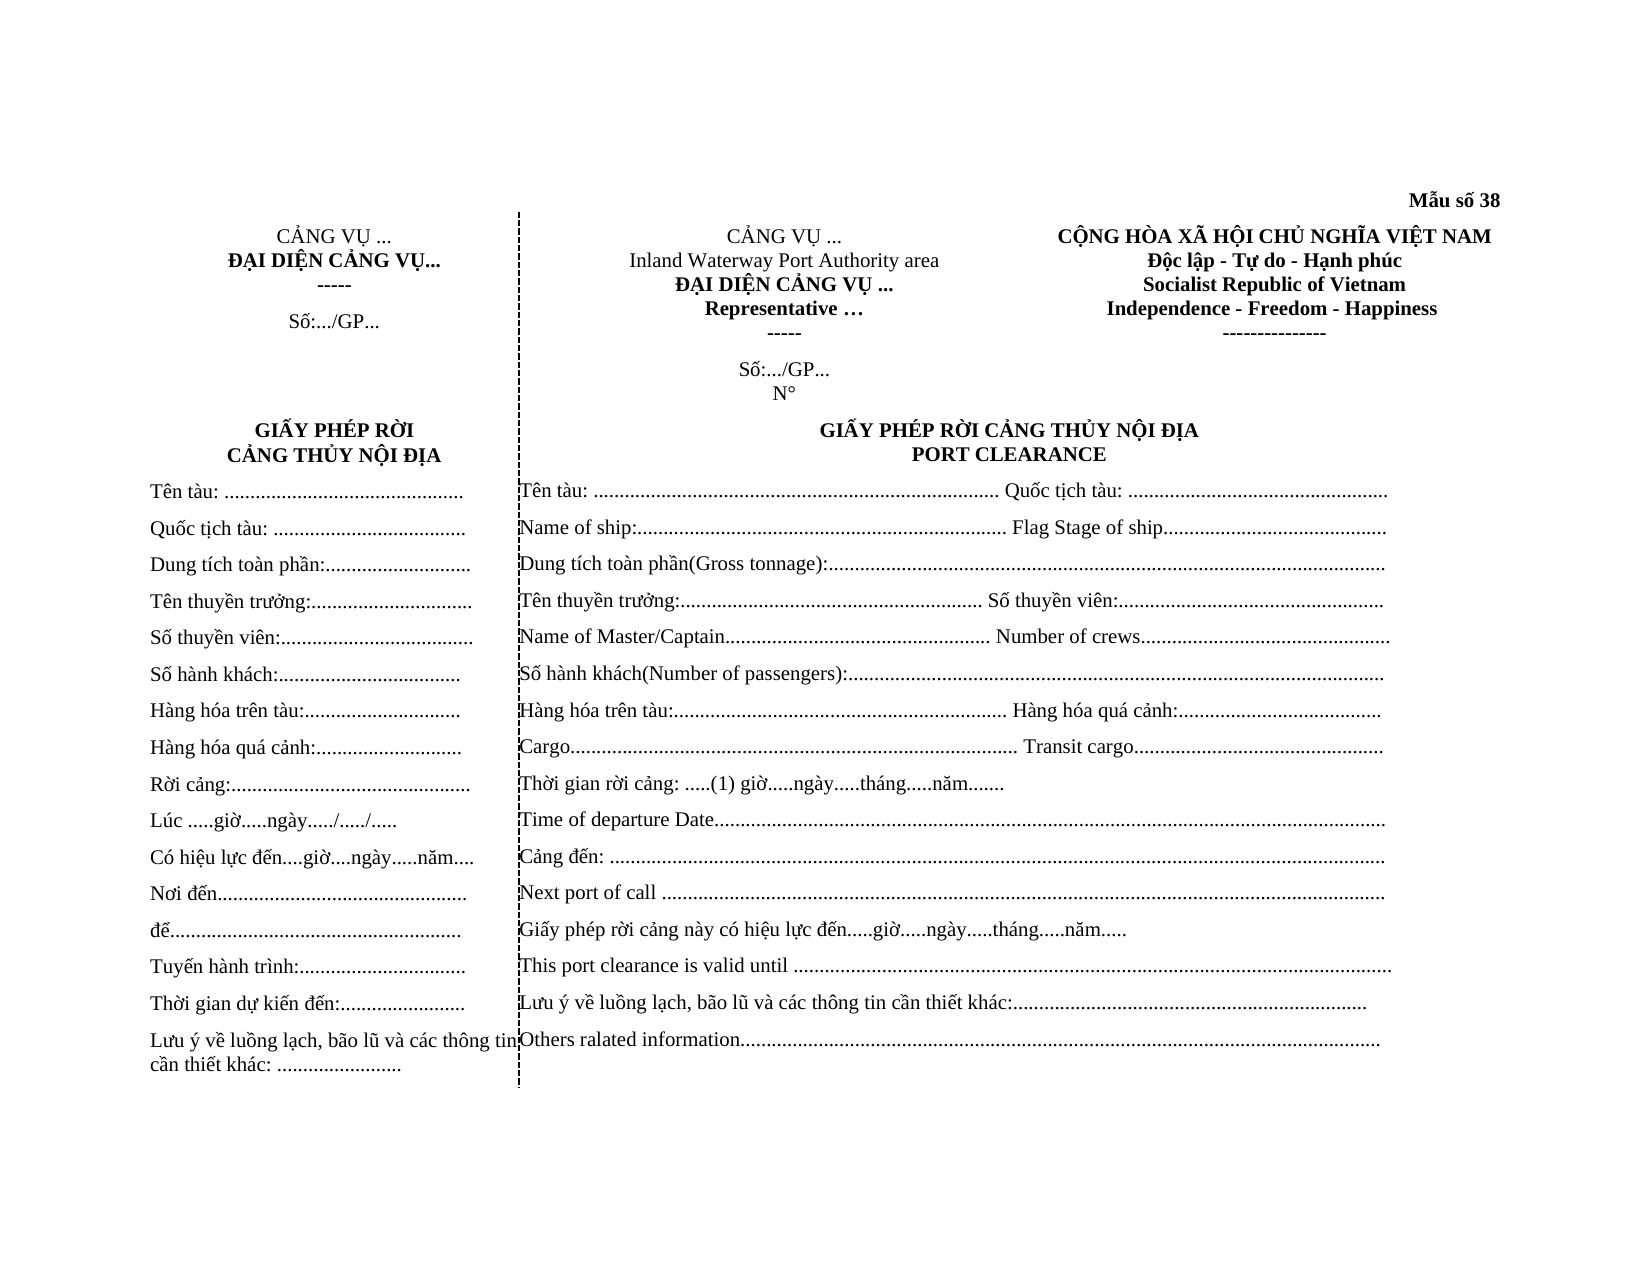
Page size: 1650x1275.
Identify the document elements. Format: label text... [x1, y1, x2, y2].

text Mẫu số 38 [150, 187, 1500, 212]
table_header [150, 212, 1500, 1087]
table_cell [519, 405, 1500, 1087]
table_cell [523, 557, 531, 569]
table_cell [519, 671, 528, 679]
